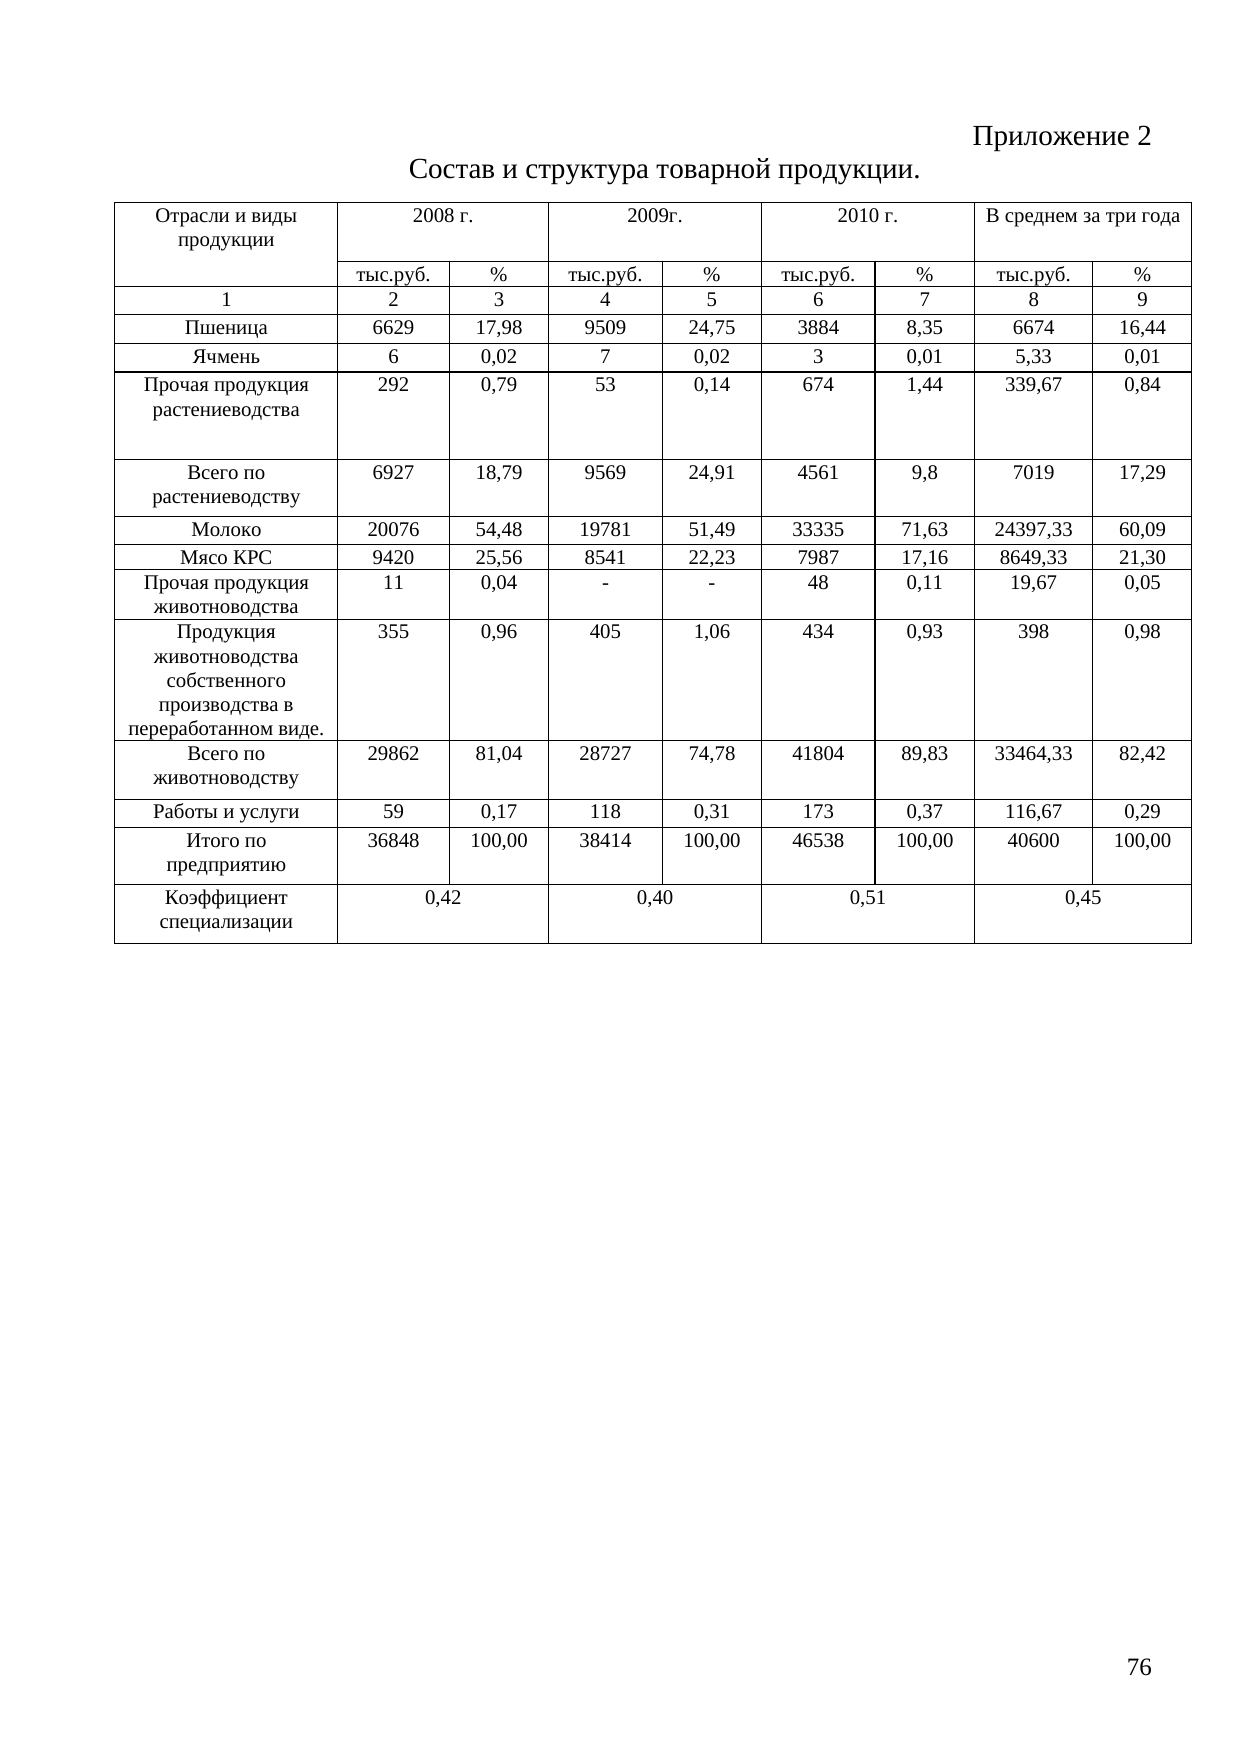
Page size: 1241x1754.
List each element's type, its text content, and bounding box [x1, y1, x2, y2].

table_cell 0,98 [1093, 620, 1191, 740]
table_cell 6629 [338, 315, 449, 343]
table_header Отрасли и виды продукции [115, 203, 337, 286]
table_cell 51,49 [663, 517, 761, 544]
text Приложение 2 [177, 118, 1152, 152]
table_cell 81,04 [450, 741, 548, 798]
table_cell 20076 [338, 517, 449, 544]
table_cell 48 [762, 570, 874, 618]
table_cell Молоко [115, 517, 337, 544]
table_cell 0,96 [450, 620, 548, 740]
table_header . [338, 203, 548, 261]
table_header 2009г. [549, 203, 761, 261]
table_cell 7 [876, 287, 974, 314]
table_cell 5 [663, 287, 761, 314]
table_cell 16,44 [1093, 315, 1191, 343]
table_cell Всего по растениеводству [115, 460, 337, 516]
table_cell 22,23 [663, 545, 761, 569]
table_cell 9420 [338, 545, 449, 569]
table_cell 100,00 [663, 828, 761, 884]
table_cell 7987 [762, 545, 874, 569]
table_cell 434 [762, 620, 874, 740]
table_cell 0,11 [876, 570, 974, 618]
table_cell 8,35 [876, 315, 974, 343]
table_cell 339,67 [975, 373, 1092, 458]
table_cell 116,67 [975, 800, 1092, 827]
table_cell 0,40 [549, 885, 761, 943]
table_cell Ячмень [115, 344, 337, 371]
table_cell 24,75 [663, 315, 761, 343]
table_cell 7 [549, 344, 662, 371]
table_cell 19,67 [975, 570, 1092, 618]
table_cell 6927 [338, 460, 449, 516]
table_cell 71,63 [876, 517, 974, 544]
table_cell 60,09 [1093, 517, 1191, 544]
table_cell тыс.руб. [762, 262, 874, 286]
table_cell тыс.руб. [338, 262, 449, 286]
table_cell 405 [549, 620, 662, 740]
table_cell 36848 [338, 828, 449, 884]
table_cell 100,00 [876, 828, 974, 884]
table_cell 0,05 [1093, 570, 1191, 618]
table_cell 0,01 [1093, 344, 1191, 371]
table_cell 89,83 [876, 741, 974, 798]
table_cell 674 [762, 373, 874, 458]
table_cell 0,84 [1093, 373, 1191, 458]
table_cell Продукция животноводства собственного производства в переработанном виде. [115, 620, 337, 740]
table_cell 5,33 [975, 344, 1092, 371]
table_cell 38414 [549, 828, 662, 884]
table_cell 3884 [762, 315, 874, 343]
table_cell 6674 [975, 315, 1092, 343]
table_cell Пшеница [115, 315, 337, 343]
table_cell 40600 [975, 828, 1092, 884]
table_cell 18,79 [450, 460, 548, 516]
table_cell 9569 [549, 460, 662, 516]
table_cell 0,04 [450, 570, 548, 618]
table_cell 6 [338, 344, 449, 371]
table_cell - [549, 570, 662, 618]
table_cell 0,37 [876, 800, 974, 827]
table_cell 6 [762, 287, 874, 314]
table_cell 41804 [762, 741, 874, 798]
table_cell % [663, 262, 761, 286]
table_cell 118 [549, 800, 662, 827]
table_cell 28727 [549, 741, 662, 798]
table_cell 0,42 [338, 885, 548, 943]
table_cell 0,29 [1093, 800, 1191, 827]
table_cell 0,51 [762, 885, 974, 943]
table_cell 17,29 [1093, 460, 1191, 516]
table_cell 33464,33 [975, 741, 1092, 798]
table_cell 0,93 [876, 620, 974, 740]
table_cell Итого по предприятию [115, 828, 337, 884]
table_cell Прочая продукция животноводства [115, 570, 337, 618]
table_cell 1,44 [876, 373, 974, 458]
table_cell 4561 [762, 460, 874, 516]
table_cell 17,16 [876, 545, 974, 569]
table_cell % [876, 262, 974, 286]
table_cell Мясо КРС [115, 545, 337, 569]
table_cell 0,79 [450, 373, 548, 458]
table_cell 21,30 [1093, 545, 1191, 569]
table_cell Коэффициент специализации [115, 885, 337, 943]
table_cell 0,45 [975, 885, 1191, 943]
table_cell 8541 [549, 545, 662, 569]
table_header . [762, 203, 974, 261]
table_cell 1,06 [663, 620, 761, 740]
table_cell 19781 [549, 517, 662, 544]
table_cell 54,48 [450, 517, 548, 544]
table_cell Всего по животноводству [115, 741, 337, 798]
table_cell 3 [450, 287, 548, 314]
table_cell 9,8 [876, 460, 974, 516]
table_cell Работы и услуги [115, 800, 337, 827]
table_cell 1 [115, 287, 337, 314]
table_cell - [663, 570, 761, 618]
table_cell 0,14 [663, 373, 761, 458]
table_cell 8649,33 [975, 545, 1092, 569]
table_cell 9 [1093, 287, 1191, 314]
table_cell 11 [338, 570, 449, 618]
table_cell % [450, 262, 548, 286]
table_cell 0,17 [450, 800, 548, 827]
table_cell 25,56 [450, 545, 548, 569]
table_cell 292 [338, 373, 449, 458]
table_cell 0,31 [663, 800, 761, 827]
table_cell 33335 [762, 517, 874, 544]
table_cell 74,78 [663, 741, 761, 798]
table_cell 8 [975, 287, 1092, 314]
table_cell 59 [338, 800, 449, 827]
table_cell 29862 [338, 741, 449, 798]
table_cell 17,98 [450, 315, 548, 343]
table_cell 173 [762, 800, 874, 827]
table_cell 24397,33 [975, 517, 1092, 544]
table_cell 24,91 [663, 460, 761, 516]
table_cell 0,02 [663, 344, 761, 371]
table_cell 9509 [549, 315, 662, 343]
table_cell тыс.руб. [975, 262, 1092, 286]
table_cell 2 [338, 287, 449, 314]
table_cell % [1093, 262, 1191, 286]
table_cell 355 [338, 620, 449, 740]
table_cell 0,02 [450, 344, 548, 371]
table_cell 7019 [975, 460, 1092, 516]
table_cell 100,00 [1093, 828, 1191, 884]
table_cell 0,01 [876, 344, 974, 371]
text Состав и структура товарной продукции. [177, 152, 1152, 185]
table_cell 3 [762, 344, 874, 371]
table_cell 100,00 [450, 828, 548, 884]
table_cell 53 [549, 373, 662, 458]
table_cell 46538 [762, 828, 874, 884]
table_cell 398 [975, 620, 1092, 740]
table_cell 4 [549, 287, 662, 314]
table_cell тыс.руб. [549, 262, 662, 286]
table_header В среднем за три года [975, 203, 1191, 261]
table_cell Прочая продукция растениеводства [115, 373, 337, 458]
table_cell 82,42 [1093, 741, 1191, 798]
